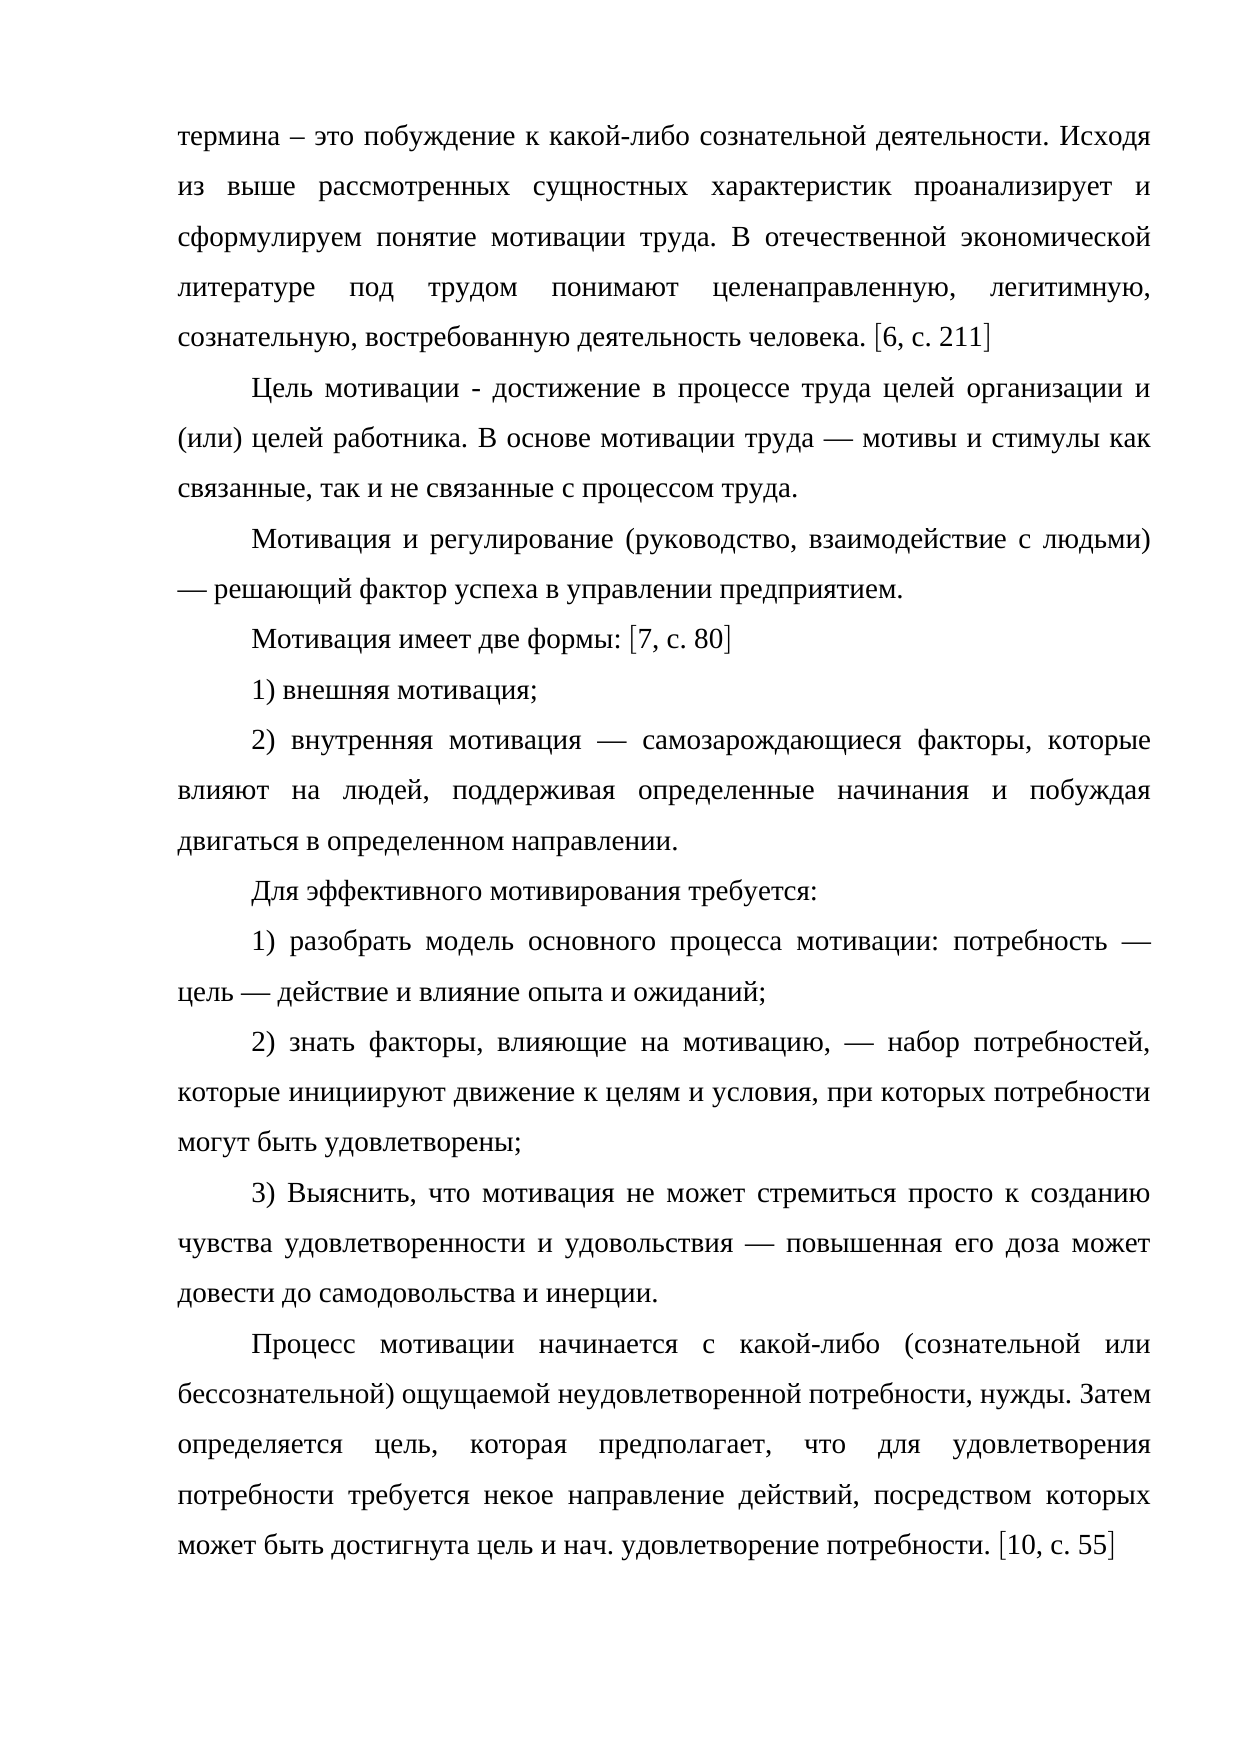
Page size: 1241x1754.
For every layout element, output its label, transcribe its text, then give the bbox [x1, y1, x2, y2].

text Для эффективного мотивирования требуется: [177, 873, 1152, 907]
text Цель мотивации - достижение в процессе труда целей организации и (или) целей работника. В основе мотивации труда — мотивы и стимулы как связанные, так и не связанные с процессом труда. [177, 370, 1152, 504]
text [177, 118, 1152, 353]
text Мотивация и регулирование (руководство, взаимодействие с людьми) — решающий фактор успеха в управлении предприятием. [177, 521, 1152, 604]
text 1) внешняя мотивация; [177, 672, 1152, 705]
text 2) внутренняя мотивация — самозарождающиеся факторы, которые влияют на людей, поддерживая определенные начинания и побуждая двигаться в определенном направлении. [177, 722, 1152, 856]
text Мотивация имеет две формы: 7, с. 80 [177, 621, 1152, 655]
text 2) знать факторы, влияющие на мотивацию, — набор потребностей, которые инициируют движение к целям и условия, при которых потребности могут быть удовлетворены; [177, 1024, 1152, 1158]
text Процесс мотивации начинается с какой-либо (сознательной или бессознательной) ощущаемой неудовлетворенной потребности, нужды. Затем определяется цель, которая предполагает, что для удовлетворения потребности требуется некое направление действий, посредством которых может быть достигнута цель и нач. удовлетворение потребности. 10, с. 55 [177, 1326, 1152, 1561]
text 1) разобрать модель основного процесса мотивации: потребность — цель — действие и влияние опыта и ожиданий; [177, 923, 1152, 1007]
text 3) Выяснить, что мотивация не может стремиться просто к созданию чувства удовлетворенности и удовольствия — повышенная его доза может довести до самодовольства и инерции. [177, 1175, 1152, 1309]
